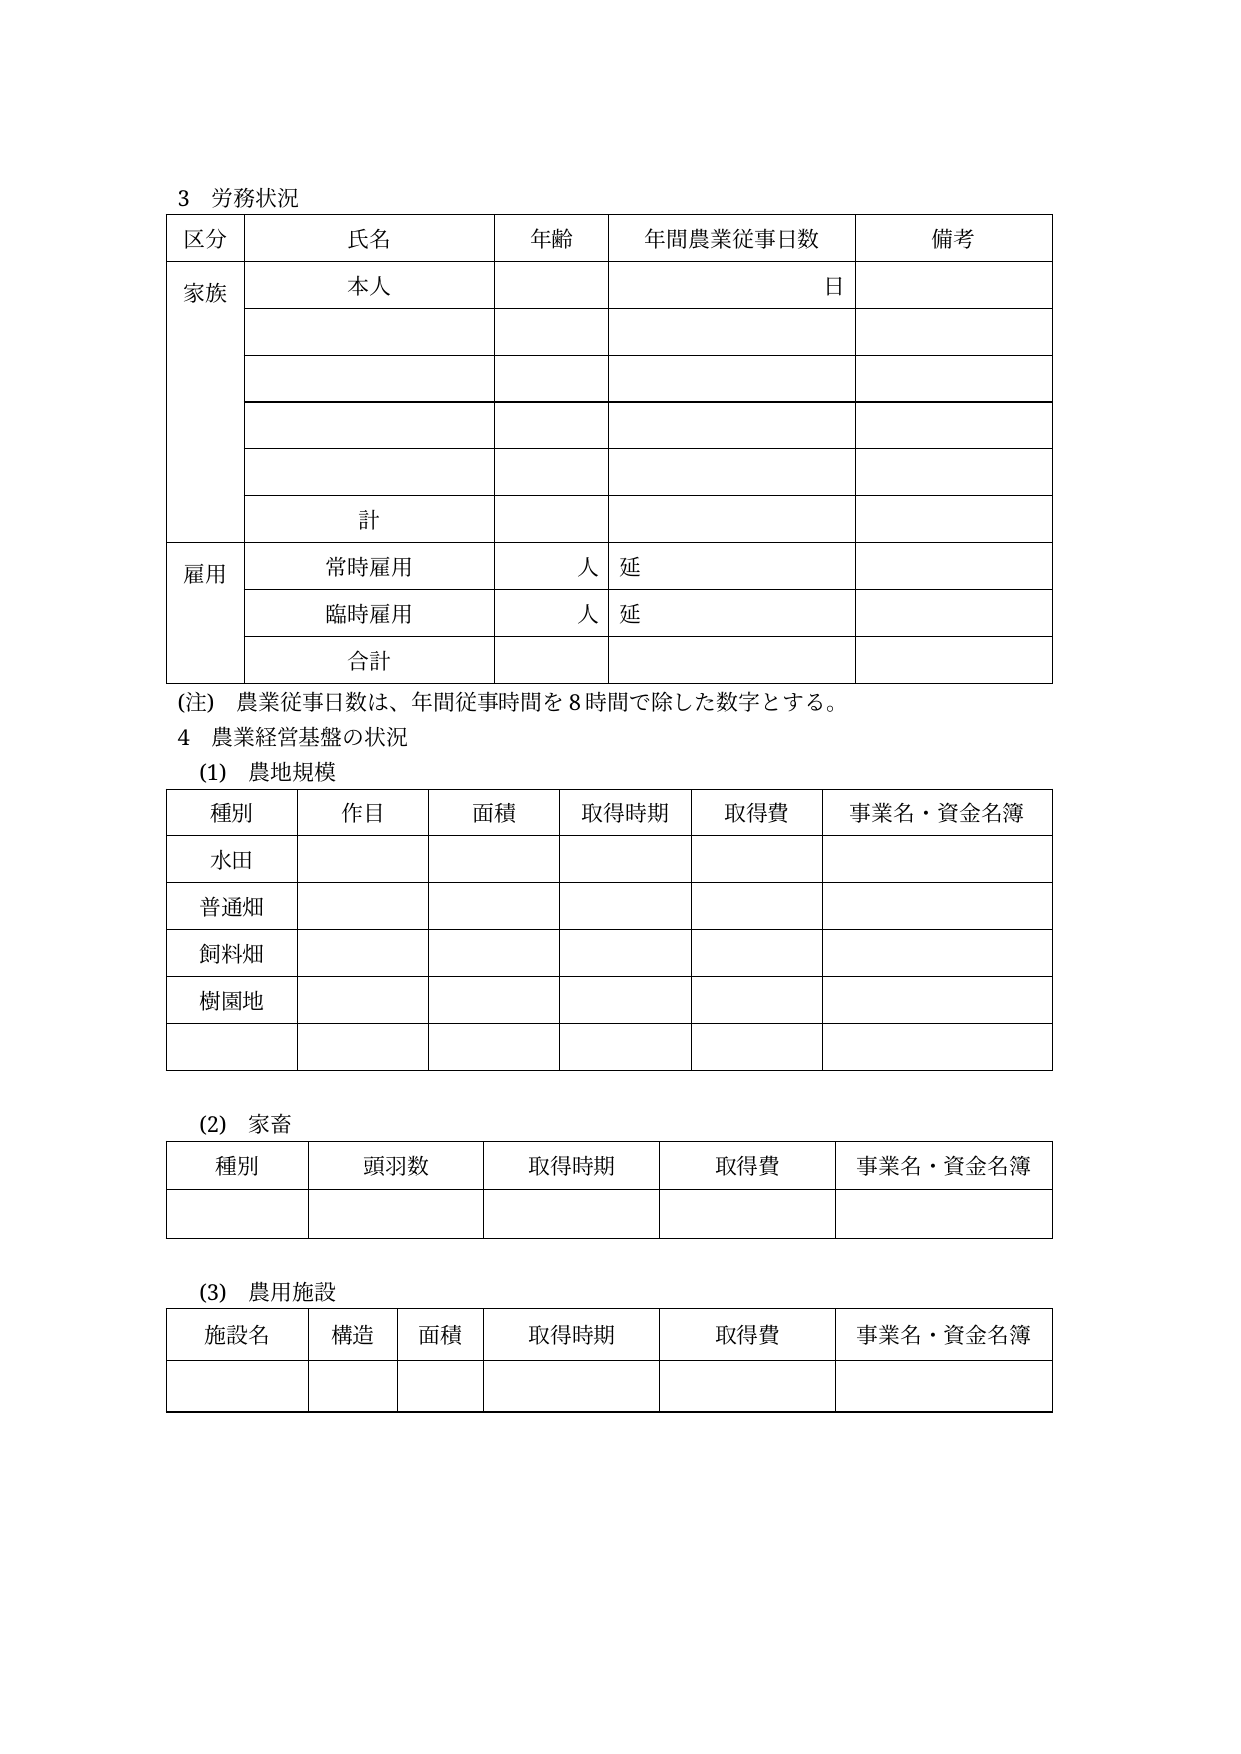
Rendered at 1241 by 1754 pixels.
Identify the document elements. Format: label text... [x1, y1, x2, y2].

table_cell [560, 977, 691, 1023]
table_cell [836, 1190, 1052, 1237]
table_cell [560, 836, 691, 882]
table_header 取得時期 [560, 790, 691, 835]
table_cell 水田 [167, 836, 297, 882]
table_cell [856, 590, 1052, 636]
table_cell [429, 1024, 559, 1070]
table_cell [429, 930, 559, 976]
text (3) 農用施設 [177, 1273, 1063, 1308]
table_header 構造 [309, 1309, 397, 1360]
table_cell 常時雇用 [245, 543, 494, 589]
table_header 取得費 [660, 1142, 835, 1189]
table_header 事業名・資金名簿 [836, 1309, 1052, 1360]
table_cell [692, 836, 822, 882]
table_header 備考 [856, 215, 1052, 261]
table_cell [298, 883, 428, 929]
table_cell [660, 1190, 835, 1237]
table_cell [609, 496, 855, 542]
table_cell [823, 836, 1052, 882]
text (1) 農地規模 [177, 753, 1063, 788]
table_cell [398, 1361, 483, 1411]
table_cell [856, 449, 1052, 495]
table_cell [660, 1361, 835, 1411]
table_header 面積 [398, 1309, 483, 1360]
table_cell [823, 977, 1052, 1023]
table_cell [823, 883, 1052, 929]
table_header 種別 [167, 790, 297, 835]
table_cell [495, 356, 608, 401]
table_cell [495, 262, 608, 308]
table_cell 延 [609, 543, 855, 589]
table_cell 日 [609, 262, 855, 308]
table_cell [245, 403, 494, 448]
table_cell [167, 1190, 308, 1237]
table_cell [856, 543, 1052, 589]
text 3 労務状況 [177, 179, 1063, 214]
table_cell [823, 930, 1052, 976]
table_cell [856, 309, 1052, 354]
table_cell [856, 356, 1052, 401]
table_cell [429, 977, 559, 1023]
table_cell 飼料畑 [167, 930, 297, 976]
table_cell [692, 1024, 822, 1070]
table_cell [856, 403, 1052, 448]
table_cell [560, 1024, 691, 1070]
table_cell [856, 496, 1052, 542]
table_cell 本人 [245, 262, 494, 308]
table_cell 人 [495, 543, 608, 589]
table_cell [495, 496, 608, 542]
table_cell [245, 356, 494, 401]
text (2) 家畜 [177, 1106, 1063, 1141]
table_header 事業名・資金名簿 [823, 790, 1052, 835]
table_cell [823, 1024, 1052, 1070]
table_cell 計 [245, 496, 494, 542]
table_cell [692, 977, 822, 1023]
table_cell 合計 [245, 637, 494, 683]
table_header 施設名 [167, 1309, 308, 1360]
table_cell 延 [609, 590, 855, 636]
table_cell 人 [495, 590, 608, 636]
table_cell [309, 1190, 483, 1237]
table_cell [692, 883, 822, 929]
table_cell [429, 836, 559, 882]
table_cell [836, 1361, 1052, 1411]
table_cell [560, 883, 691, 929]
table_cell [856, 262, 1052, 308]
table_cell [560, 930, 691, 976]
table_cell [245, 449, 494, 495]
table_cell [298, 930, 428, 976]
table_header 面積 [429, 790, 559, 835]
table_cell [245, 309, 494, 354]
table_cell 家族 [167, 262, 244, 542]
table_cell [609, 637, 855, 683]
table_cell 雇用 [167, 543, 244, 683]
table_header 区分 [167, 215, 244, 261]
table_cell 臨時雇用 [245, 590, 494, 636]
table_header 年齢 [495, 215, 608, 261]
table_header 氏名 [245, 215, 494, 261]
table_header 事業名・資金名簿 [836, 1142, 1052, 1189]
table_header 取得費 [692, 790, 822, 835]
table_header 種別 [167, 1142, 308, 1189]
text 4 農業経営基盤の状況 [177, 719, 1063, 753]
table_cell [609, 356, 855, 401]
table_cell [484, 1361, 659, 1411]
text (注) 農業従事日数は、年間従事時間を8時間で除した数字とする。 [177, 684, 1063, 719]
table_cell 樹園地 [167, 977, 297, 1023]
table_header 年間農業従事日数 [609, 215, 855, 261]
table_cell [495, 309, 608, 354]
table_header 作目 [298, 790, 428, 835]
table_header 取得時期 [484, 1309, 659, 1360]
table_cell [484, 1190, 659, 1237]
table_cell [309, 1361, 397, 1411]
table_header 頭羽数 [309, 1142, 483, 1189]
table_cell [298, 836, 428, 882]
table_cell [167, 1024, 297, 1070]
table_cell [167, 1361, 308, 1411]
table_cell [495, 637, 608, 683]
table_cell [298, 1024, 428, 1070]
table_cell [495, 449, 608, 495]
table_header 取得費 [660, 1309, 835, 1360]
table_cell [298, 977, 428, 1023]
table_cell [609, 309, 855, 354]
table_cell [692, 930, 822, 976]
table_header 取得時期 [484, 1142, 659, 1189]
table_cell [495, 403, 608, 448]
table_cell [609, 403, 855, 448]
table_cell [856, 637, 1052, 683]
table_cell 普通畑 [167, 883, 297, 929]
table_cell [429, 883, 559, 929]
table_cell [609, 449, 855, 495]
